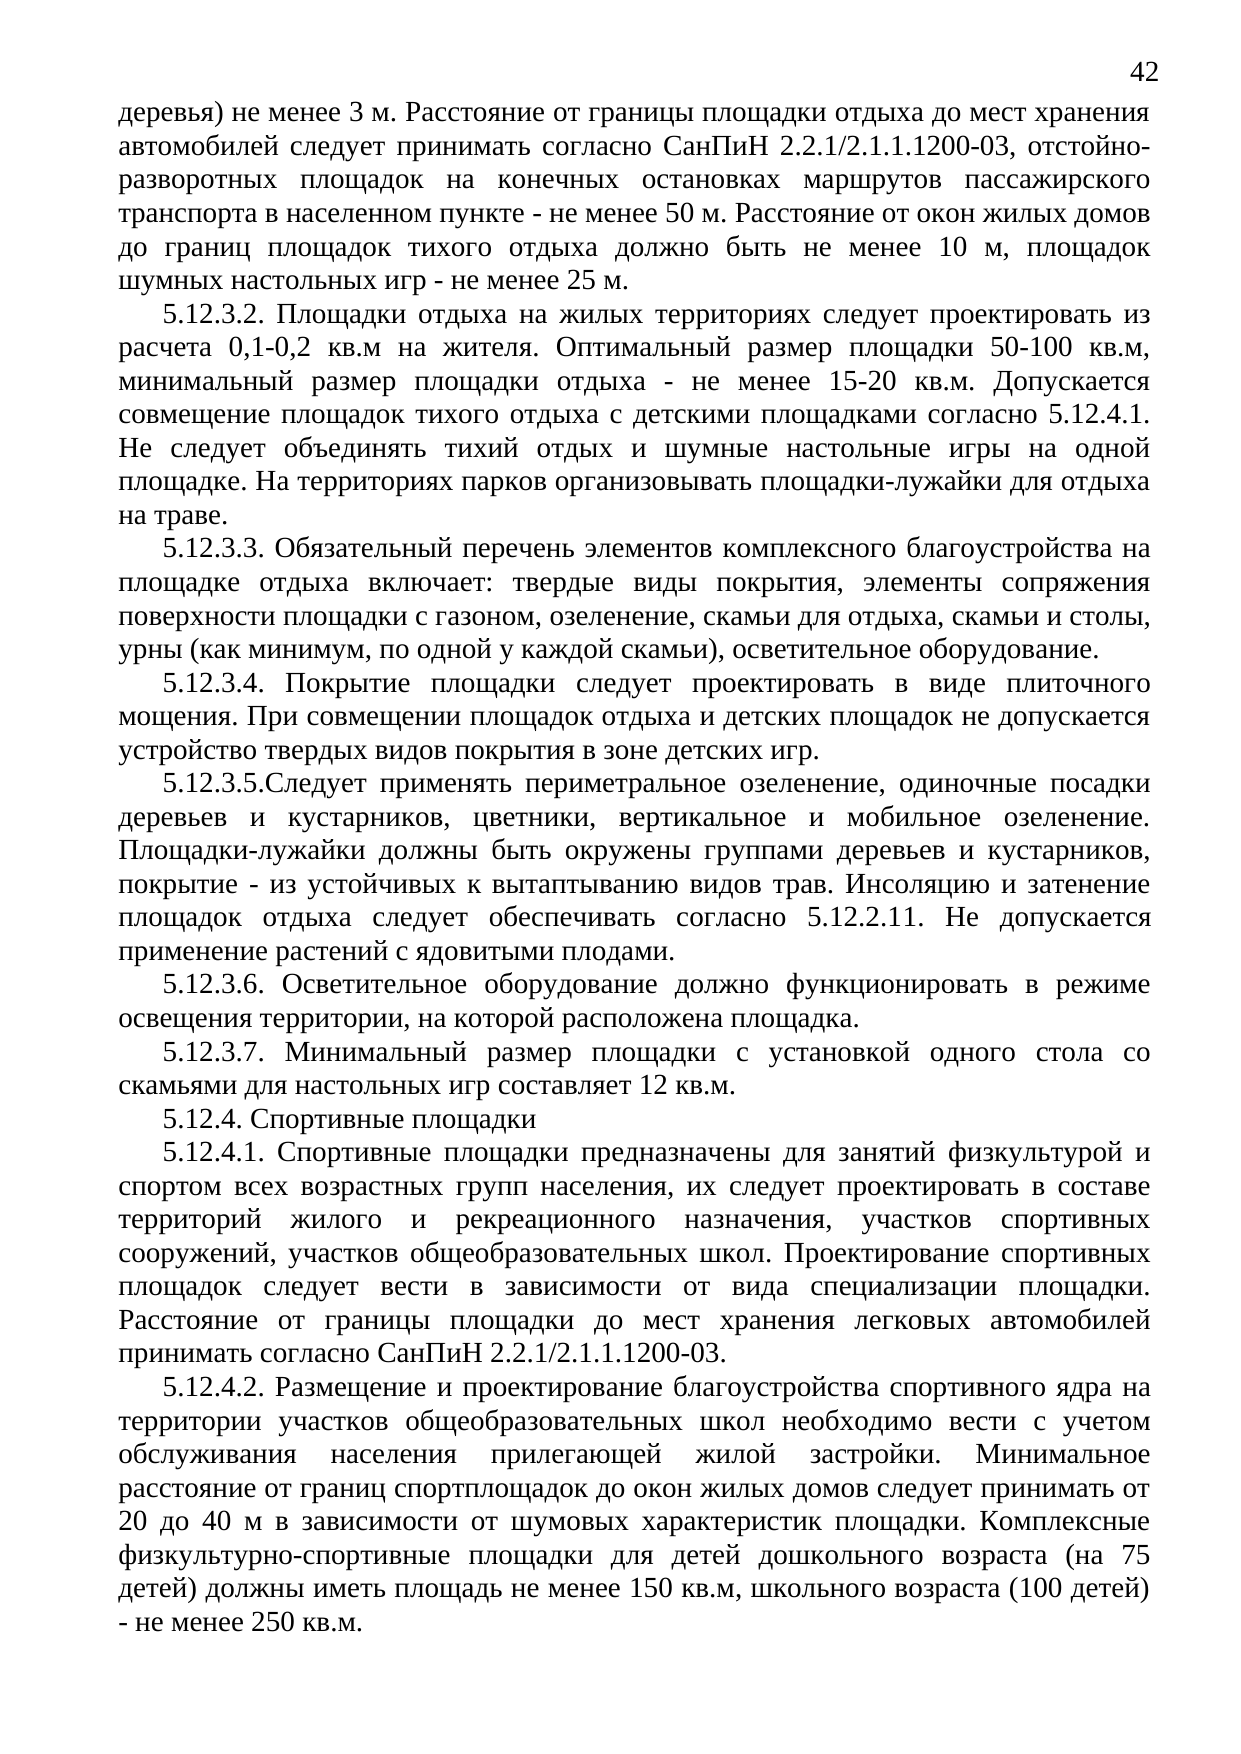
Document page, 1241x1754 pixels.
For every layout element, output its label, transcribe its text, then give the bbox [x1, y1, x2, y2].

text 5.12.4. Спортивные площадки [118, 1101, 1152, 1134]
text 5.12.3.3. Обязательный перечень элементов комплексного благоустройства на площадке отдыха включает: твердые виды покрытия, элементы сопряжения поверхности площадки с газоном, озеленение, скамьи для отдыха, скамьи и столы, урны (как минимум, по одной у каждой скамьи), осветительное оборудование. [118, 531, 1152, 665]
text 5.12.3.7. Минимальный размер площадки с установкой одного стола со скамьями для настольных игр составляет 12 кв.м. [118, 1034, 1152, 1101]
text 5.12.3.6. Осветительное оборудование должно функционировать в режиме освещения территории, на которой расположена площадка. [118, 967, 1152, 1034]
text 5.12.3.4. Покрытие площадки следует проектировать в виде плиточного мощения. При совмещении площадок отдыха и детских площадок не допускается устройство твердых видов покрытия в зоне детских игр. [118, 665, 1152, 765]
text 5.12.4.2. Размещение и проектирование благоустройства спортивного ядра на территории участков общеобразовательных школ необходимо вести с учетом обслуживания населения прилегающей жилой застройки. Минимальное расстояние от границ спортплощадок до окон жилых домов следует принимать от 20 до в зависимости от шумовых характеристик площадки. Комплексные физкультурно-спортивные площадки для детей дошкольного возраста (на 75 детей) должны иметь площадь не менее 150 кв.м, школьного возраста (100 детей) - не менее 250 кв.м. [118, 1369, 1152, 1637]
text 5.12.4.1. Спортивные площадки предназначены для занятий физкультурой и спортом всех возрастных групп населения, их следует проектировать в составе территорий жилого и рекреационного назначения, участков спортивных сооружений, участков общеобразовательных школ. Проектирование спортивных площадок следует вести в зависимости от вида специализации площадки. Расстояние от границы площадки до мест хранения легковых автомобилей принимать согласно СанПиН 2.2.1/2.1.1.1200-03. [118, 1134, 1152, 1369]
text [118, 94, 1152, 296]
text 5.12.3.2. Площадки отдыха на жилых территориях следует проектировать из расчета 0,1-0,2 кв.м на жителя. Оптимальный размер площадки 50-100 кв.м, минимальный размер площадки отдыха - не менее 15-20 кв.м. Допускается совмещение площадок тихого отдыха с детскими площадками согласно 5.12.4.1. Не следует объединять тихий отдых и шумные настольные игры на одной площадке. На территориях парков организовывать площадки-лужайки для отдыха на траве. [118, 296, 1152, 531]
text 5.12.3.5.Следует применять периметральное озеленение, одиночные посадки деревьев и кустарников, цветники, вертикальное и мобильное озеленение. Площадки-лужайки должны быть окружены группами деревьев и кустарников, покрытие - из устойчивых к вытаптыванию видов трав. Инсоляцию и затенение площадок отдыха следует обеспечивать согласно 5.12.2.11. Не допускается применение растений с ядовитыми плодами. [118, 765, 1152, 967]
